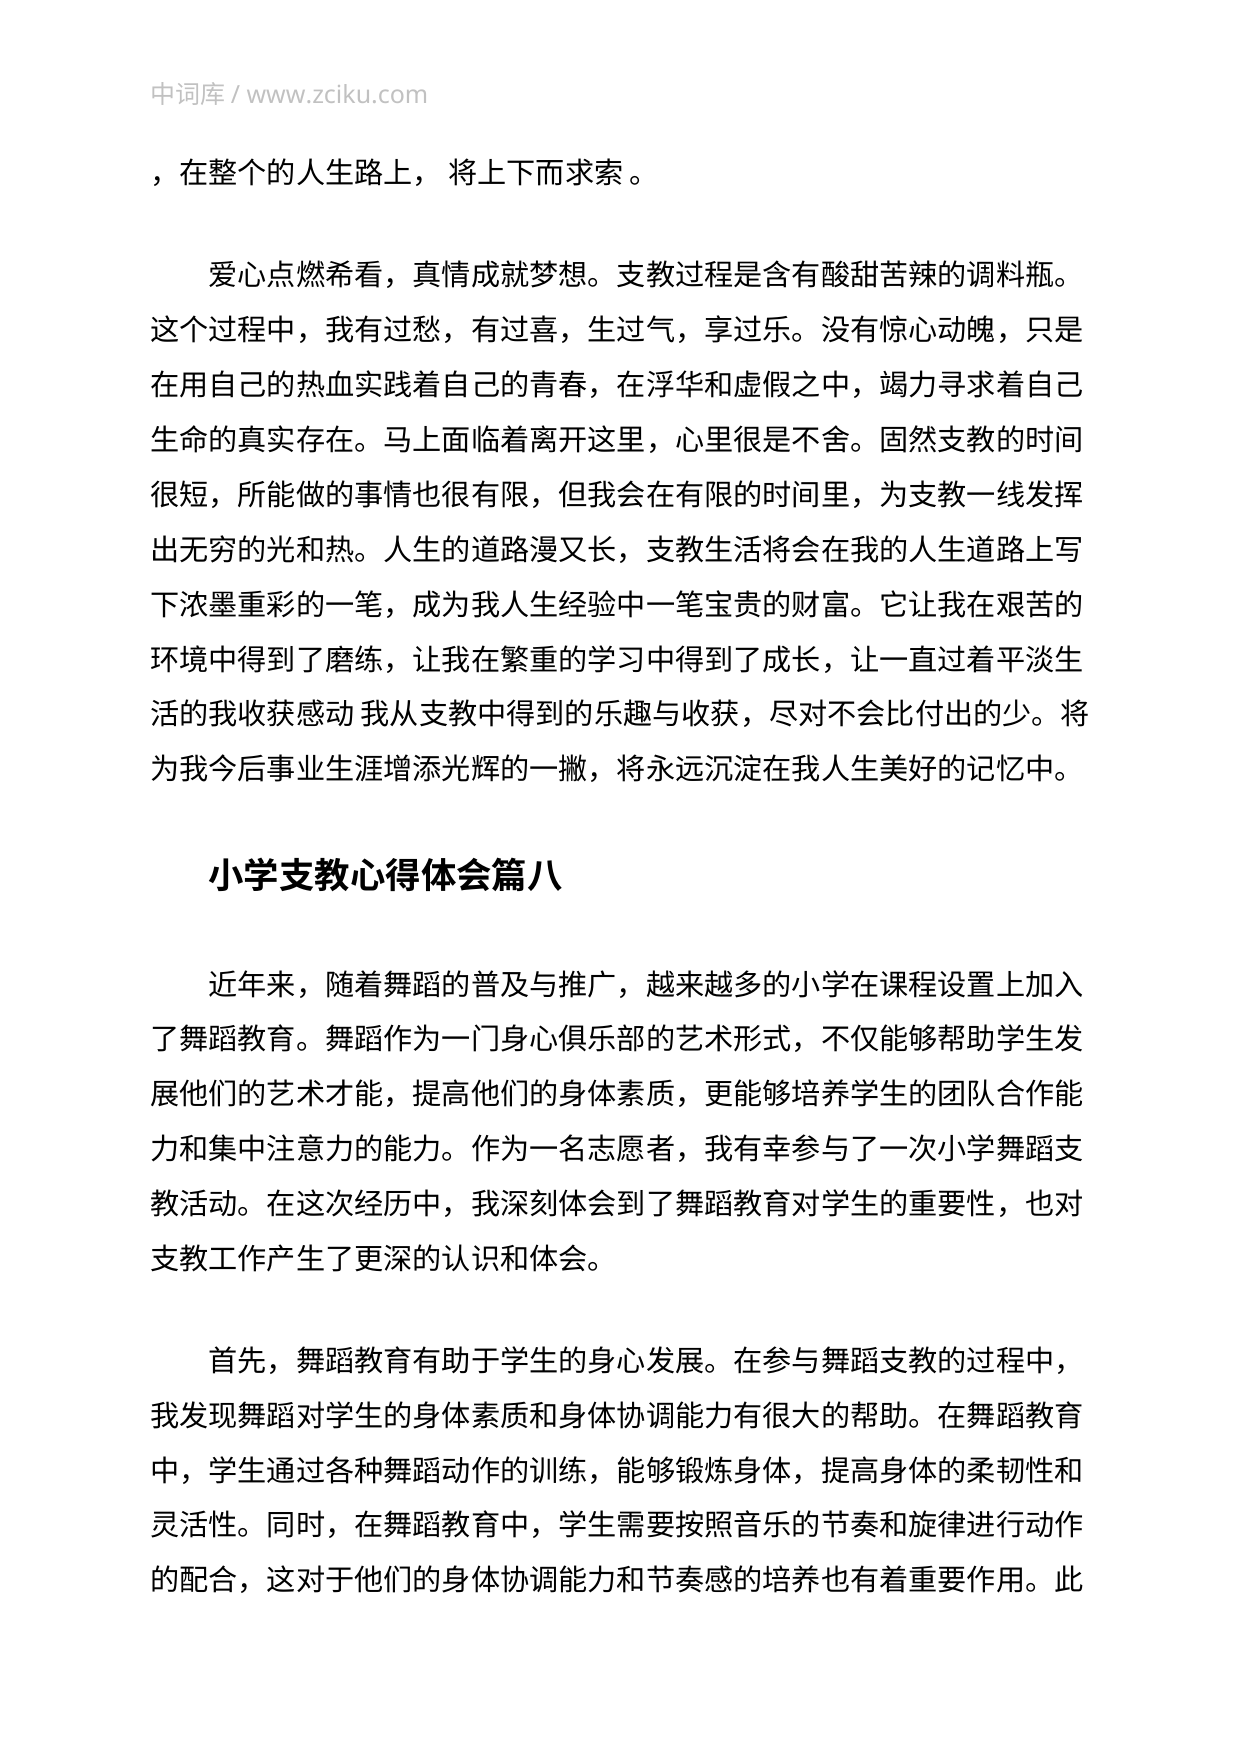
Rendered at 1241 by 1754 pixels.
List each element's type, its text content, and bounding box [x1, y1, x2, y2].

text 近年来，随着舞蹈的普及与推广，越来越多的小学在课程设置上加入了舞蹈教育。舞蹈作为一门身心俱乐部的艺术形式，不仅能够帮助学生发展他们的艺术才能，提高他们的身体素质，更能够培养学生的团队合作能力和集中注意力的能力。作为一名志愿者，我有幸参与了一次小学舞蹈支教活动。在这次经历中，我深刻体会到了舞蹈教育对学生的重要性，也对支教工作产生了更深的认识和体会。 [150, 961, 1090, 1278]
text 小学支教心得体会篇八 [150, 848, 1090, 899]
text 爱心点燃希看，真情成就梦想。支教过程是含有酸甜苦辣的调料瓶。这个过程中，我有过愁，有过喜，生过气，享过乐。没有惊心动魄，只是在用自己的热血实践着自己的青春，在浮华和虚假之中，竭力寻求着自己生命的真实存在。马上面临着离开这里，心里很是不舍。固然支教的时间很短，所能做的事情也很有限，但我会在有限的时间里，为支教一线发挥出无穷的光和热。人生的道路漫又长，支教生活将会在我的人生道路上写下浓墨重彩的一笔，成为我人生经验中一笔宝贵的财富。它让我在艰苦的环境中得到了磨练，让我在繁重的学习中得到了成长，让一直过着平淡生活的我收获感动 我从支教中得到的乐趣与收获，尽对不会比付出的少。将为我今后事业生涯增添光辉的一撇，将永远沉淀在我人生美好的记忆中。 [150, 252, 1090, 788]
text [150, 1337, 1090, 1599]
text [150, 150, 1090, 192]
